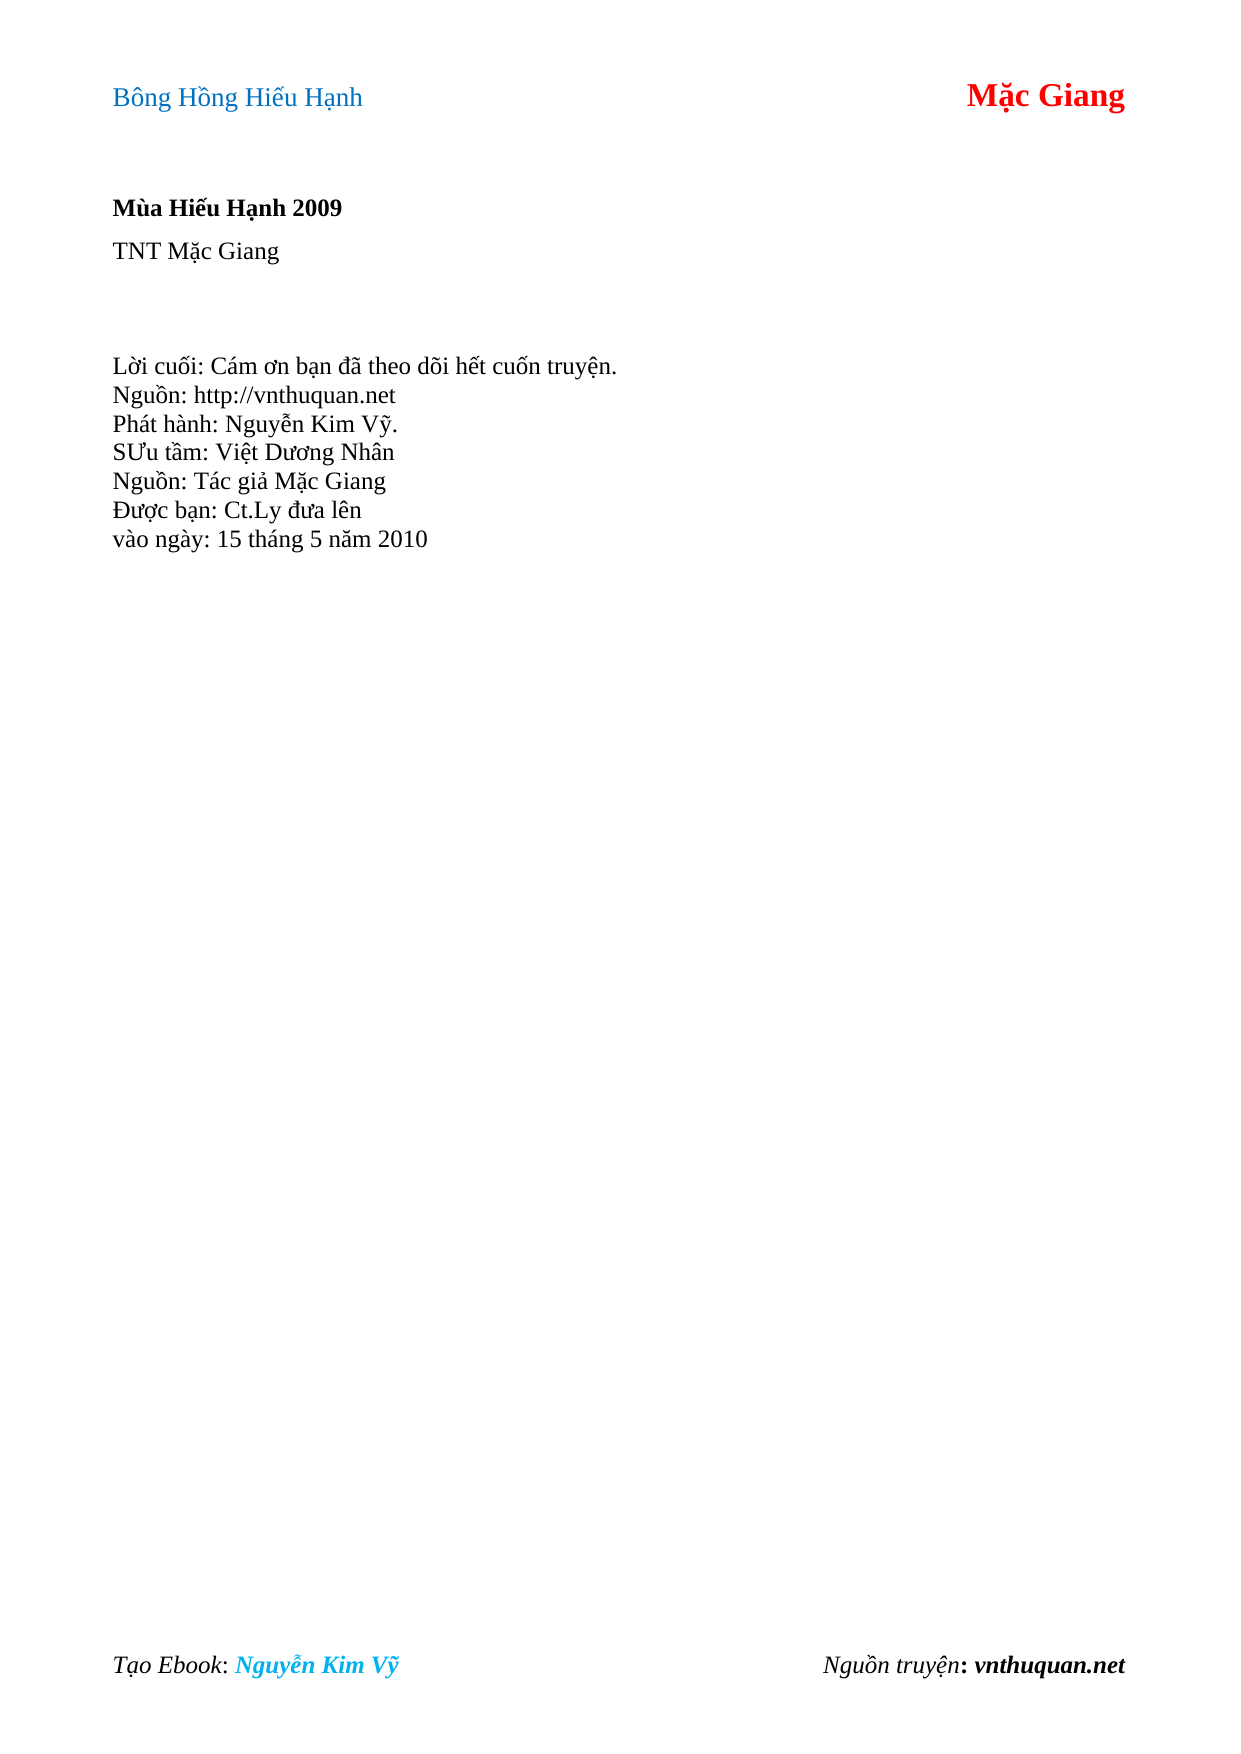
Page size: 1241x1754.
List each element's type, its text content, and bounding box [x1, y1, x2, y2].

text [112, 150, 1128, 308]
text Lời cuối: Cám ơn bạn đã theo dõi hết cuốn truyện. Nguồn: http://vnthuquan.net Phát hành: Nguyễn Kim Vỹ. SƯu tầm: Việt Dương Nhân Nguồn: Tác giả Mặc Giang Được bạn: Ct.Ly đưa lên vào ngày: 15 tháng 5 năm 2010 [112, 322, 1128, 552]
